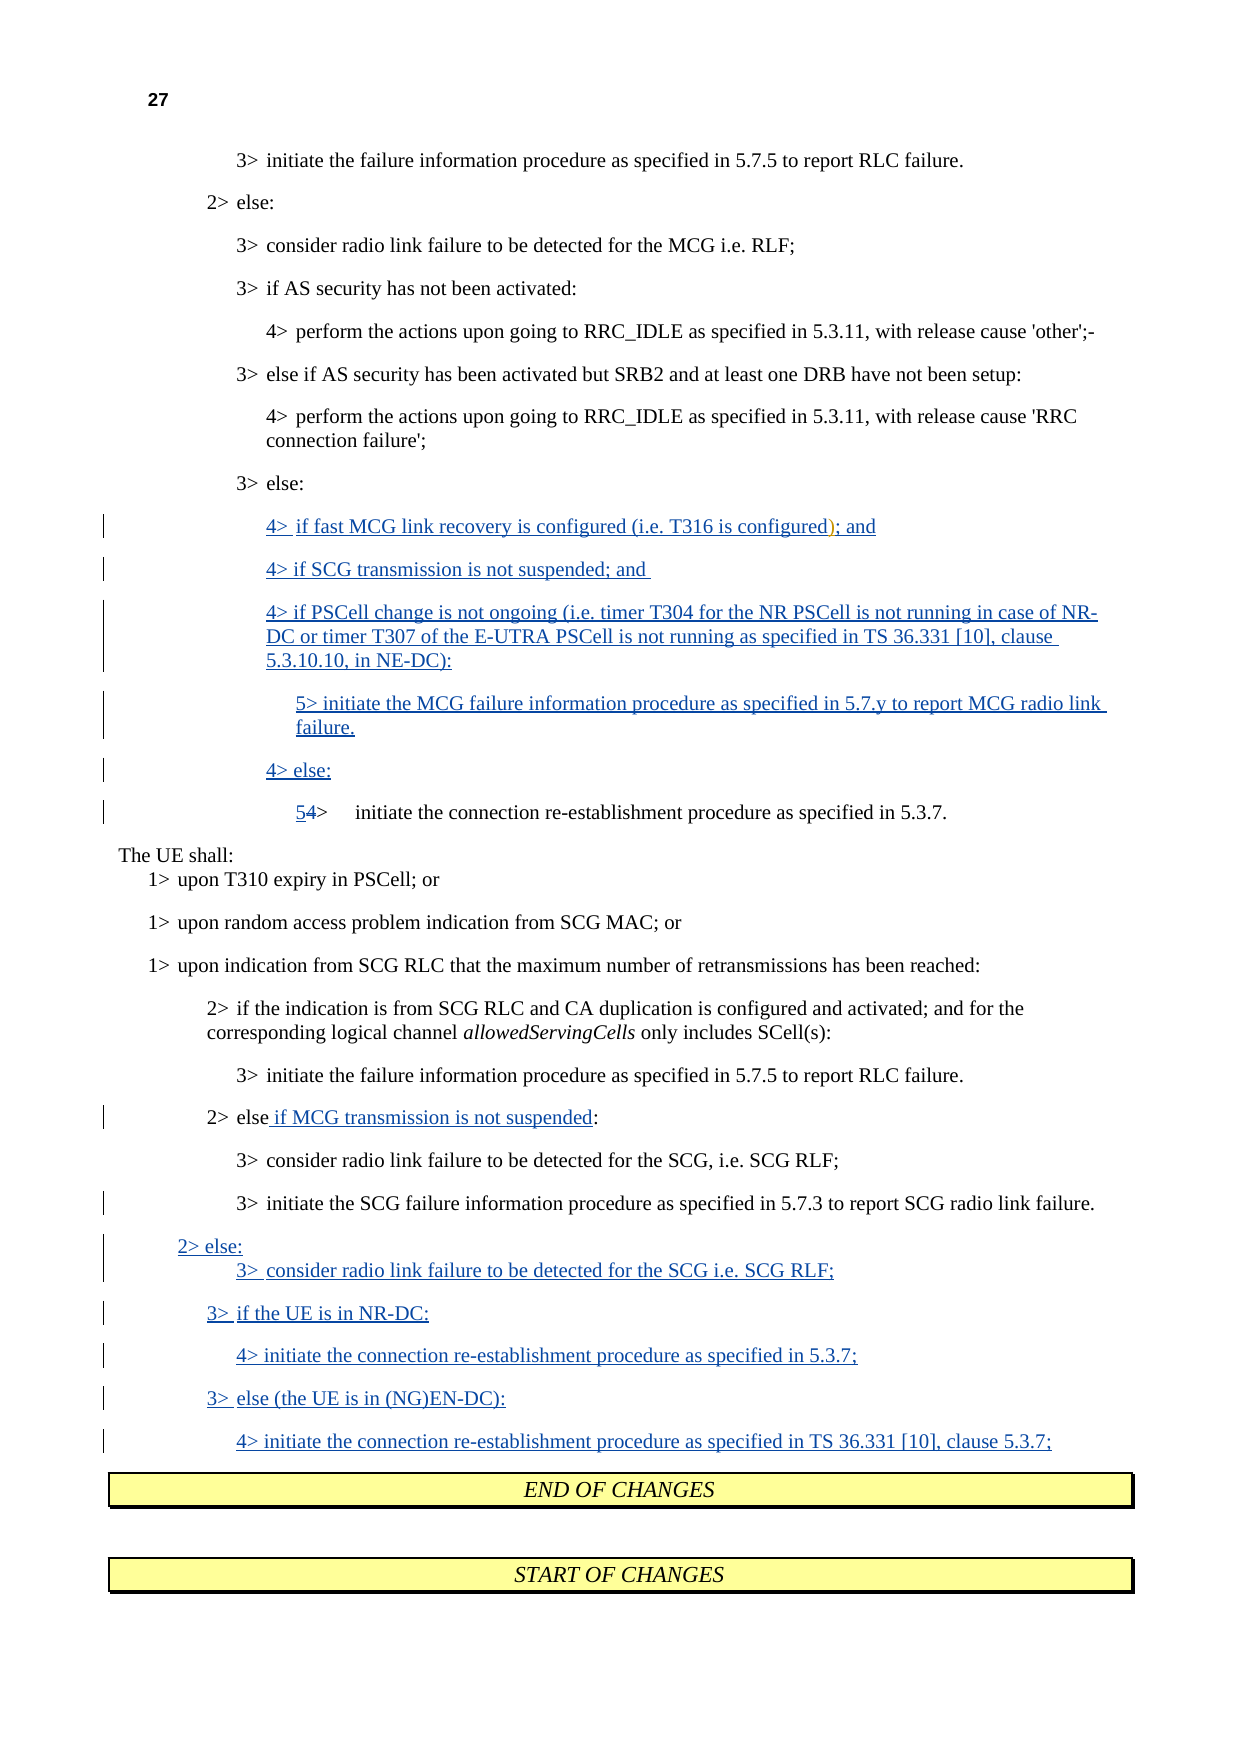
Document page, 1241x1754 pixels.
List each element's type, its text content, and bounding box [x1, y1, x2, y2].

text 3> if AS security has not been activated: [236, 276, 1122, 300]
text 3> initiate the SCG failure information procedure as specified in 5.7.3 to report SCG radio link failure. [236, 1191, 1122, 1215]
text 2> else: [207, 190, 1122, 214]
text 1> upon T310 expiry in PSCell; or [148, 867, 1122, 891]
text START OF CHANGES [110, 1559, 1131, 1590]
text 1> upon random access problem indication from SCG MAC; or [148, 910, 1122, 934]
text 2> else: [207, 1105, 1122, 1129]
text 3> else: [236, 471, 1122, 495]
text 1> upon indication from SCG RLC that the maximum number of retransmissions has been reached: [148, 953, 1122, 977]
text 4> perform the actions upon going to RRC_IDLE as specified in 5.3.11, with release cause 'RRC connection failure'; [266, 404, 1122, 452]
text 3> else if AS security has been activated but SRB2 and at least one DRB have not been setup: [236, 362, 1122, 386]
text The UE shall: [118, 843, 1122, 867]
text END OF CHANGES [110, 1474, 1131, 1505]
text 3> consider radio link failure to be detected for the SCG, i.e. SCG RLF; [236, 1148, 1122, 1172]
text 3> initiate the failure information procedure as specified in 5.7.5 to report RLC failure. [236, 147, 1122, 172]
text 2> if the indication is from SCG RLC and CA duplication is configured and activated; and for the corresponding logical channel allowedServingCells only includes SCell(s): [207, 996, 1122, 1044]
text 3> consider radio link failure to be detected for the MCG i.e. RLF; [236, 233, 1122, 257]
text > initiate the connection re-establishment procedure as specified in 5.3.7. [295, 800, 1122, 824]
text 4> perform the actions upon going to RRC_IDLE as specified in 5.3.11, with release cause 'other';- [266, 319, 1122, 343]
text 3> initiate the failure information procedure as specified in 5.7.5 to report RLC failure. [236, 1062, 1122, 1087]
